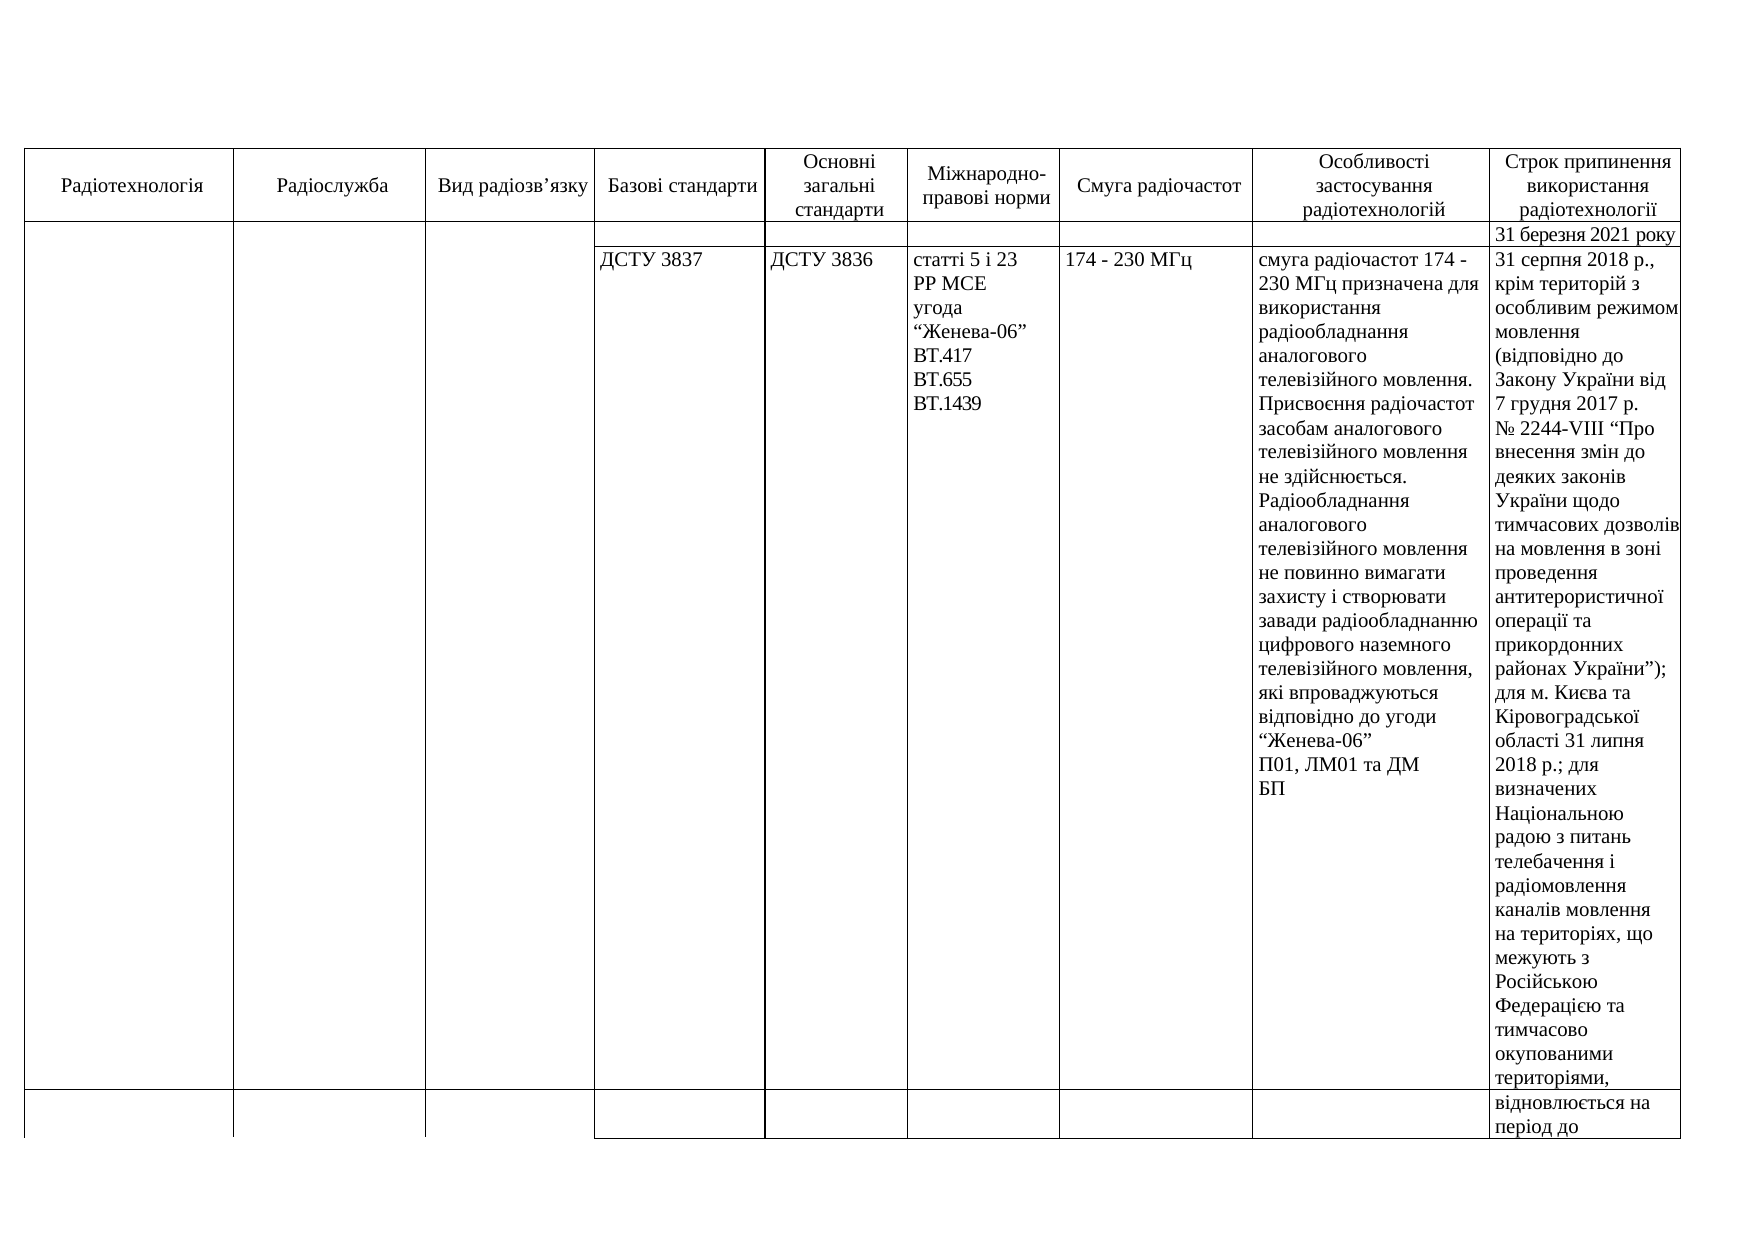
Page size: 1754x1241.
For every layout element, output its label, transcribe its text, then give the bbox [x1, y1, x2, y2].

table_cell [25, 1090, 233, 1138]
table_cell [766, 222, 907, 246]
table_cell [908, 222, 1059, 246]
table_header Міжнародно-правові норми [908, 149, 1059, 221]
table_header Особливості застосування радіотехнологій [1253, 149, 1489, 221]
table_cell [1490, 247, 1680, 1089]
table_header Вид радіозв’язку [426, 149, 594, 221]
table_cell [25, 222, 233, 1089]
table_header Основні загальні стандарти [766, 149, 907, 221]
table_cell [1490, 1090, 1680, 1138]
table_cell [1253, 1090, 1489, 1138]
table_header Базові стандарти [595, 149, 764, 221]
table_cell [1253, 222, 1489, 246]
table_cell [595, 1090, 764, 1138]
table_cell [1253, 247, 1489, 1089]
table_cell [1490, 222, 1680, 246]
table_header Строк припинення використання радіотехнології [1490, 149, 1680, 221]
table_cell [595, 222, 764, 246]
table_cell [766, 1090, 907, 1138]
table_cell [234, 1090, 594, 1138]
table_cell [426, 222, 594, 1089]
table_header Смуга радіочастот [1060, 149, 1252, 221]
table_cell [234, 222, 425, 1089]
table_header Радіослужба [234, 149, 425, 221]
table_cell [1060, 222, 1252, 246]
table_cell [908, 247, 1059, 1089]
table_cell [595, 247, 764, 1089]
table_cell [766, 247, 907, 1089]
table_header Радіотехнологія [25, 149, 233, 221]
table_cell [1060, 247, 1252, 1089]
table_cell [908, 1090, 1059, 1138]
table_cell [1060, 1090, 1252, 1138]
